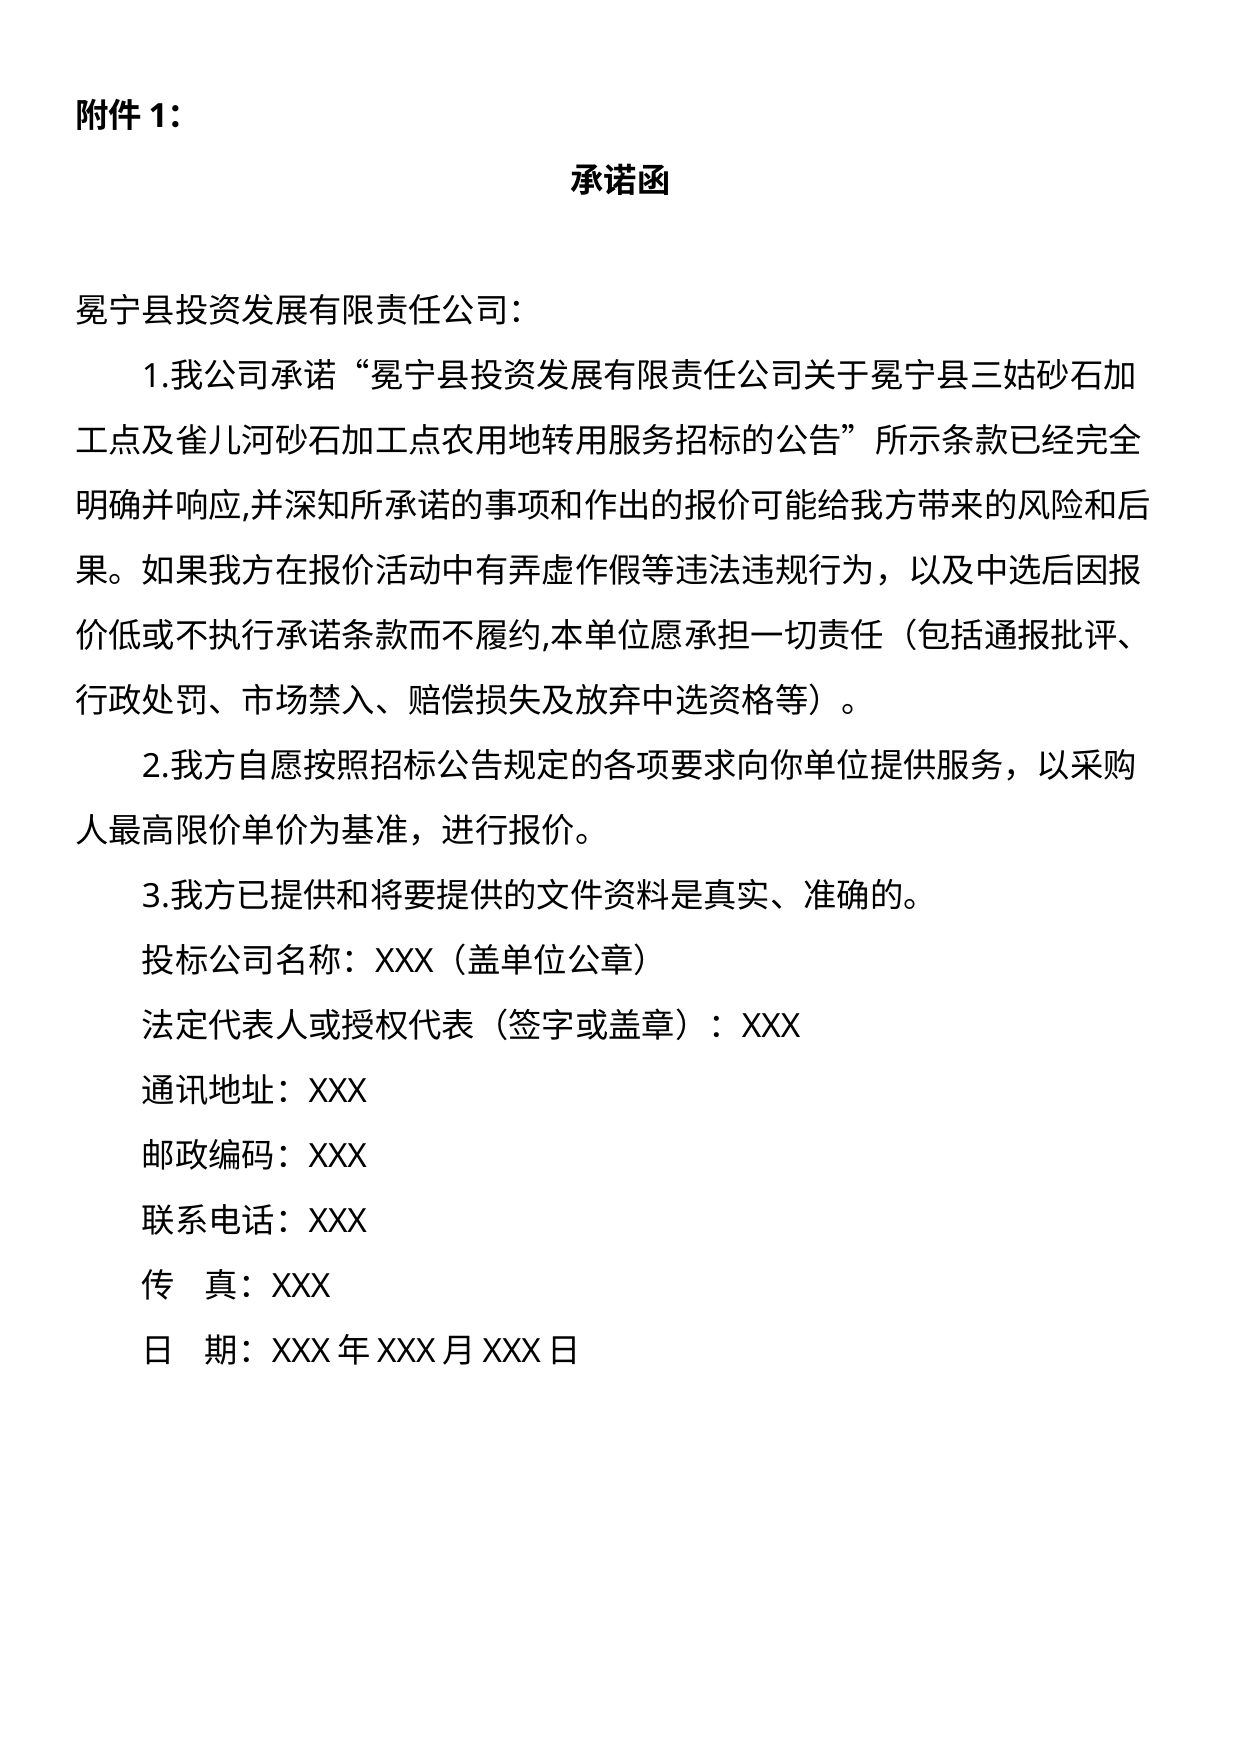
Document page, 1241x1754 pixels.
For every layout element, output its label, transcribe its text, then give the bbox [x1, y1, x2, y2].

text 2.我方自愿按照招标公告规定的各项要求向你单位提供服务，以采购人最高限价单价为基准，进行报价。 [75, 731, 1165, 861]
text 法定代表人或授权代表（签字或盖章）：XXX [75, 991, 1165, 1056]
text 附件1： [75, 81, 1165, 146]
text 传 真：XXX [75, 1251, 1165, 1316]
text 3.我方已提供和将要提供的文件资料是真实、准确的。 [75, 861, 1165, 926]
text 1.我公司承诺“冕宁县投资发展有限责任公司关于冕宁县三姑砂石加工点及雀儿河砂石加工点农用地转用服务招标的公告”所示条款已经完全明确并响应,并深知所承诺的事项和作出的报价可能给我方带来的风险和后果。如果我方在报价活动中有弄虚作假等违法违规行为，以及中选后因报价低或不执行承诺条款而不履约,本单位愿承担一切责任（包括通报批评、行政处罚、市场禁入、赔偿损失及放弃中选资格等）。 [75, 341, 1165, 731]
text 联系电话：XXX [75, 1186, 1165, 1251]
text 承诺函 [75, 146, 1165, 211]
text 冕宁县投资发展有限责任公司： [75, 276, 1165, 341]
text 投标公司名称：XXX（盖单位公章） [75, 926, 1165, 991]
text 邮政编码：XXX [75, 1121, 1165, 1186]
text 通讯地址：XXX [75, 1056, 1165, 1121]
text 日 期：XXX年XXX月XXX日 [75, 1316, 1165, 1381]
